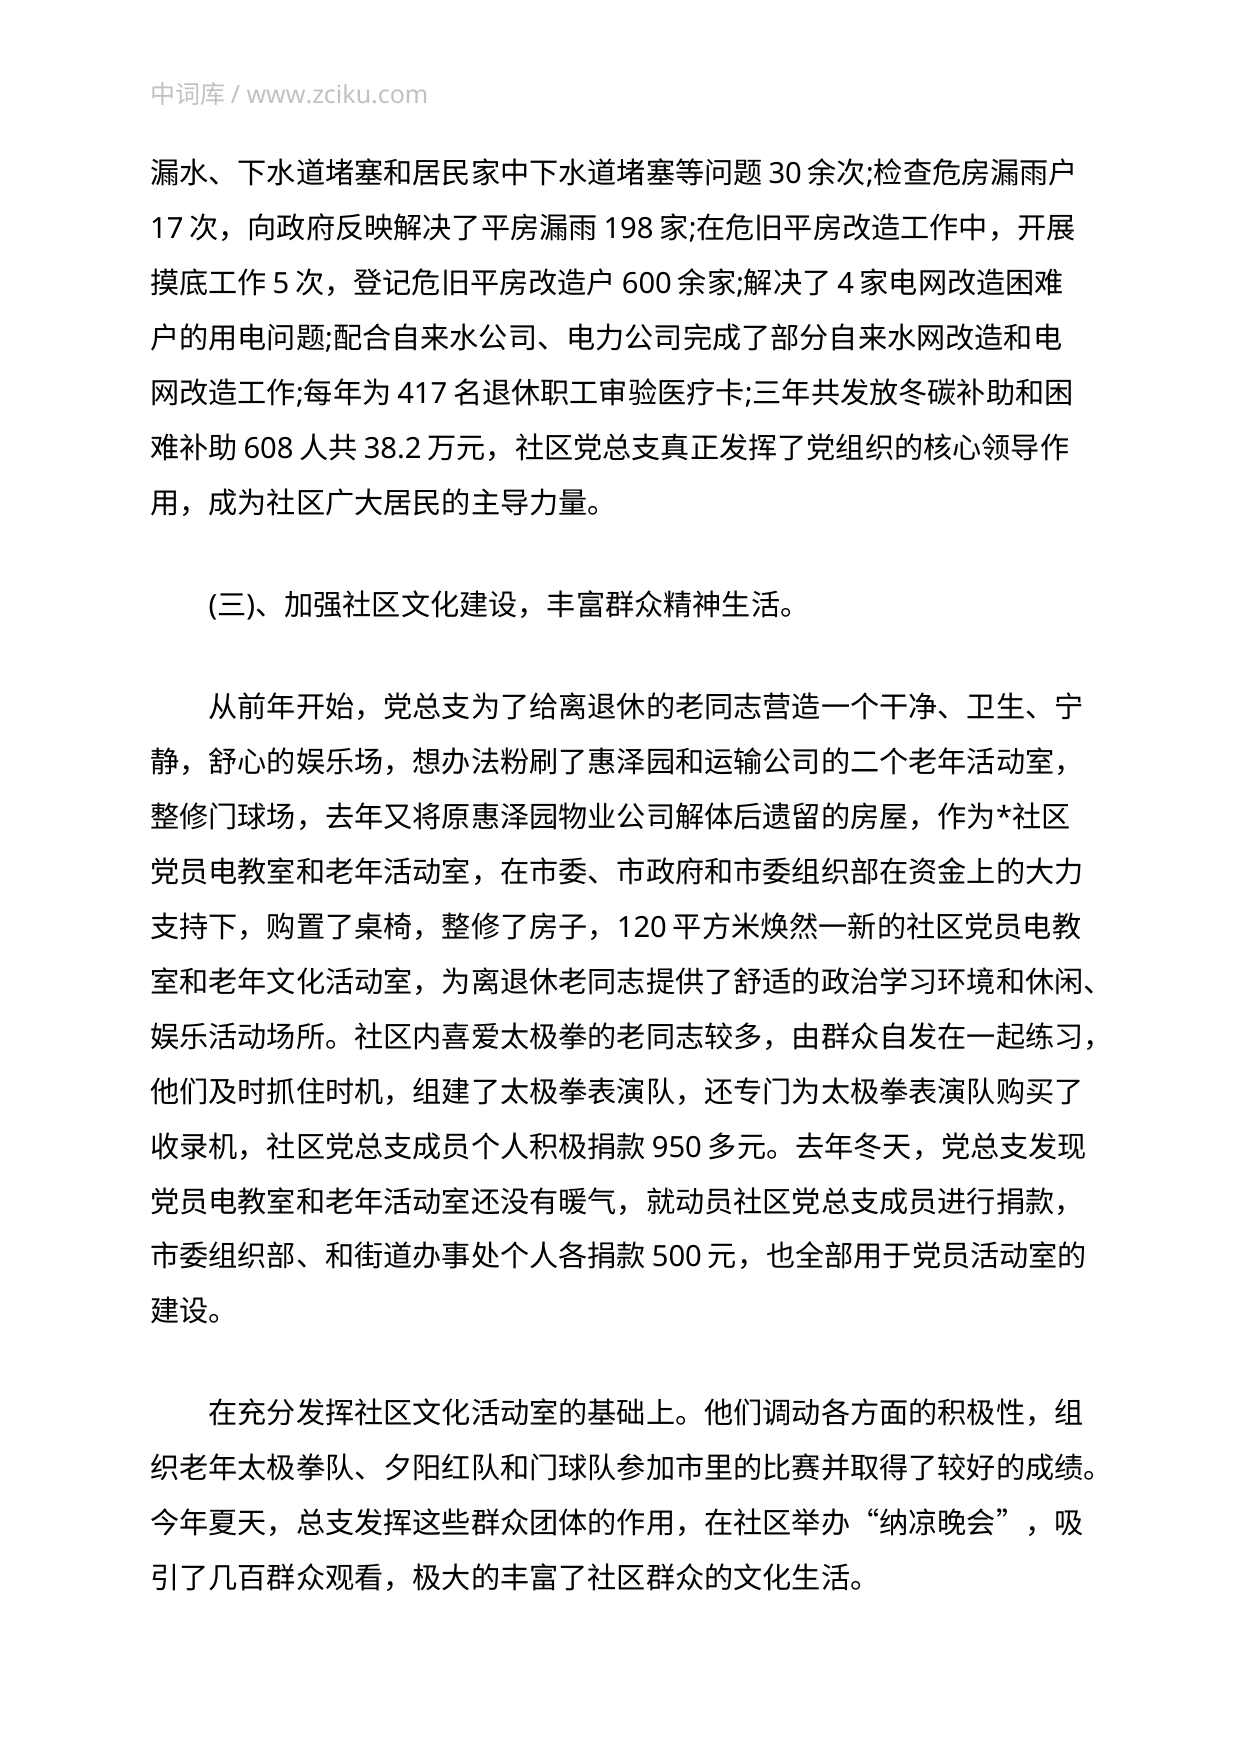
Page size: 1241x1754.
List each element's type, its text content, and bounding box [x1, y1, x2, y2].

text 从前年开始，党总支为了给离退休的老同志营造一个干净、卫生、宁静，舒心的娱乐场，想办法粉刷了惠泽园和运输公司的二个老年活动室，整修门球场，去年又将原惠泽园物业公司解体后遗留的房屋，作为*社区党员电教室和老年活动室，在市委、市政府和市委组织部在资金上的大力支持下，购置了桌椅，整修了房子，120平方米焕然一新的社区党员电教室和老年文化活动室，为离退休老同志提供了舒适的政治学习环境和休闲、娱乐活动场所。社区内喜爱太极拳的老同志较多，由群众自发在一起练习，他们及时抓住时机，组建了太极拳表演队，还专门为太极拳表演队购买了收录机，社区党总支成员个人积极捐款950多元。去年冬天，党总支发现党员电教室和老年活动室还没有暖气，就动员社区党总支成员进行捐款，市委组织部、和街道办事处个人各捐款500元，也全部用于党员活动室的建设。 [150, 684, 1090, 1330]
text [150, 150, 1090, 522]
text 在充分发挥社区文化活动室的基础上。他们调动各方面的积极性，组织老年太极拳队、夕阳红队和门球队参加市里的比赛并取得了较好的成绩。今年夏天，总支发挥这些群众团体的作用，在社区举办“纳凉晚会”，吸引了几百群众观看，极大的丰富了社区群众的文化生活。 [150, 1390, 1090, 1597]
text (三)、加强社区文化建设，丰富群众精神生活。 [150, 582, 1090, 624]
